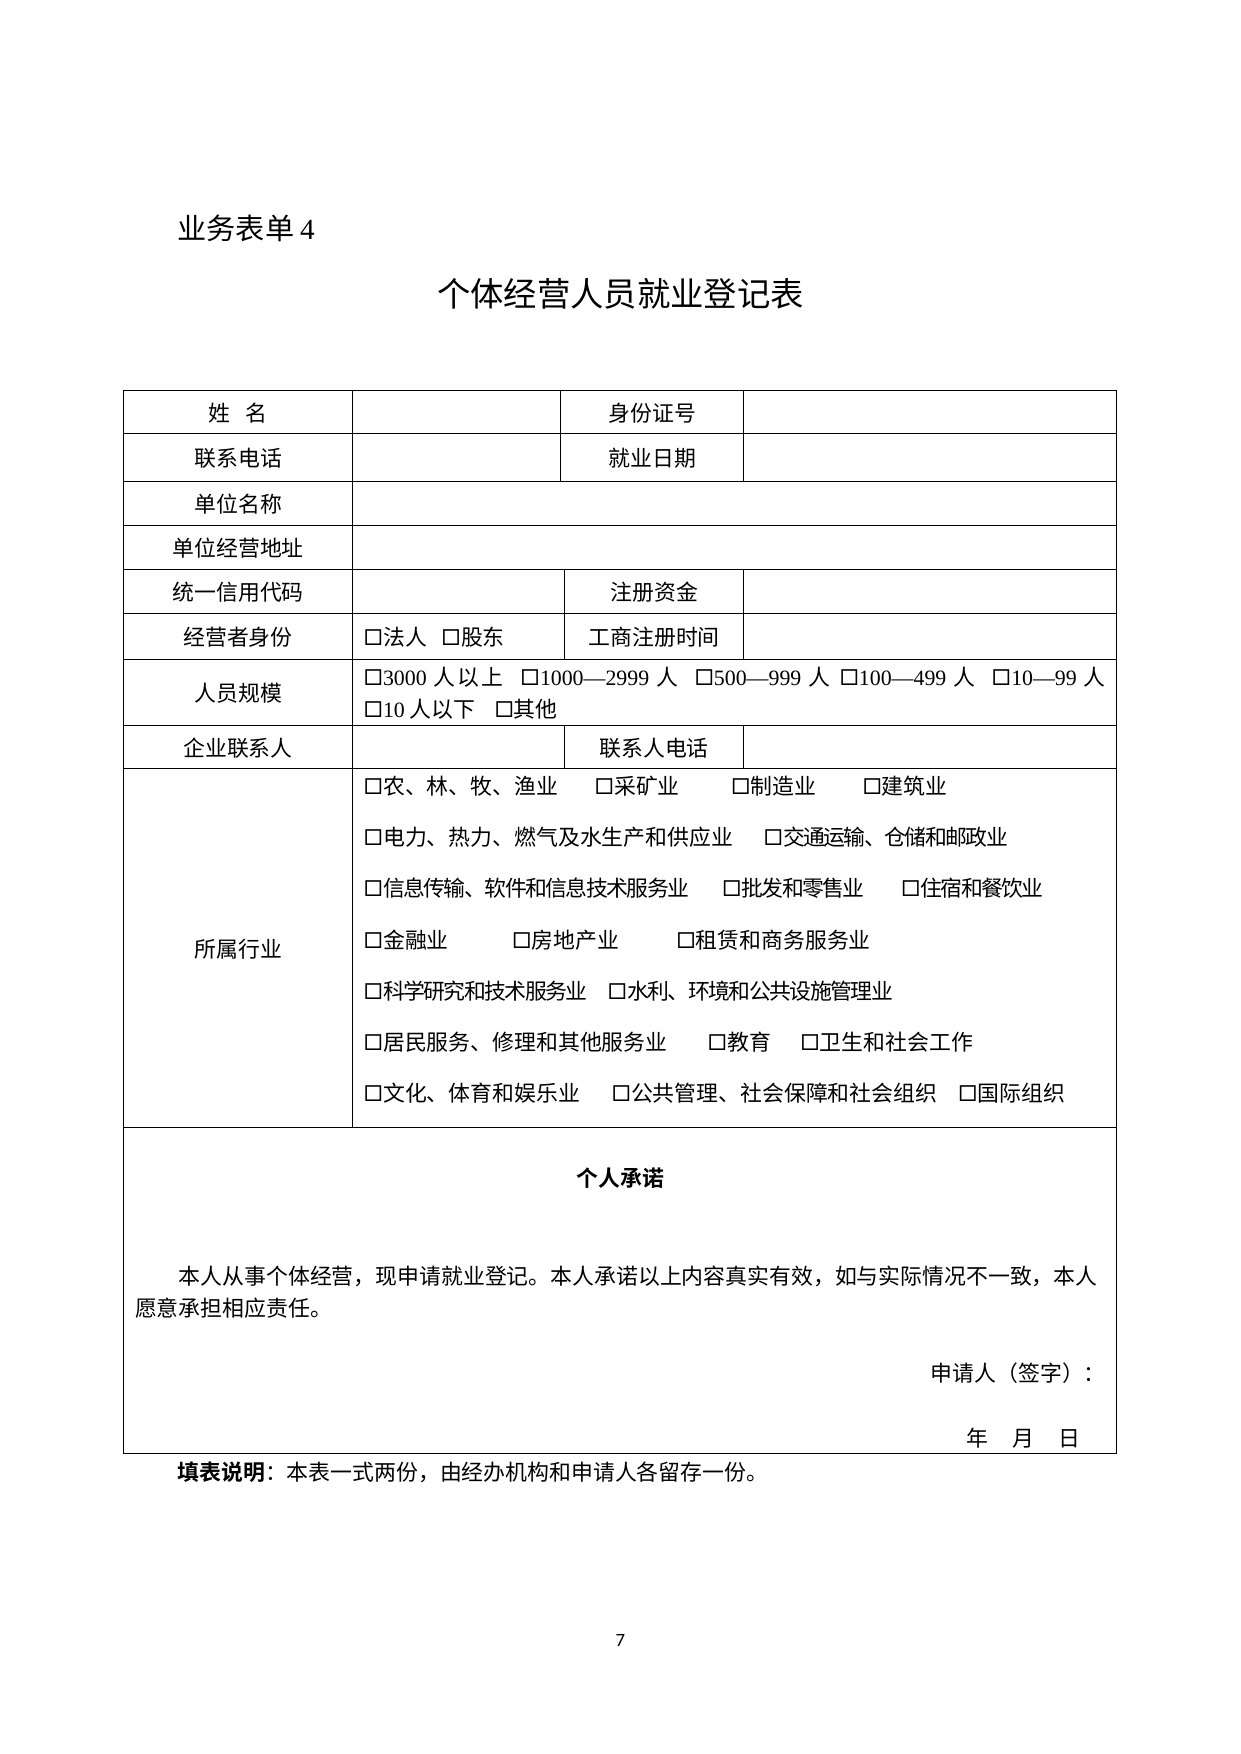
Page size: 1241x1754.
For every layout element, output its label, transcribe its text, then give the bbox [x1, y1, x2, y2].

table_cell [744, 434, 1116, 481]
table_cell [744, 614, 1116, 658]
table_cell 注册资金 [565, 570, 743, 612]
table_cell 单位经营地址 [124, 526, 352, 568]
table_cell [353, 482, 1116, 525]
table_cell [353, 570, 564, 612]
table_cell [744, 726, 1116, 767]
table_cell 人员规模 [124, 660, 352, 724]
text 填表说明：本表一式两份，由经办机构和申请人各留存一份。 [177, 1454, 1063, 1487]
table_header [353, 391, 560, 433]
table_cell 就业日期 [561, 434, 743, 481]
table_cell 联系人电话 [565, 726, 743, 767]
table_cell [744, 570, 1116, 612]
table_header 姓 名 [124, 391, 352, 433]
table_cell 经营者身份 [124, 614, 352, 658]
table_cell 农、林、牧、渔业 采矿业 制造业 建筑业 电力、热力、燃气及水生产和供应业 交通运输、仓储和邮政业 信息传输、软件和信息技术服务业 批发和零售业 住宿和餐饮业 金融业 房地产业 租赁和商务服务业 科学研究和技术服务业 水利、环境和公共设施管理业 居民服务、修理和其他服务业 教育 卫生和社会工作 文化、体育和娱乐业 公共管理、社会保障和社会组织 国际组织 [353, 769, 1116, 1127]
table_cell 单位名称 [124, 482, 352, 525]
table_header [744, 391, 1116, 433]
text 个体经营人员就业登记表 [177, 259, 1063, 324]
table_cell [353, 434, 560, 481]
table_cell 所属行业 [124, 769, 352, 1127]
table_cell 联系电话 [124, 434, 352, 481]
text 业务表单4 [177, 194, 1063, 259]
table_cell [353, 526, 1116, 568]
table_cell 法人 股东 [353, 614, 564, 658]
table_cell [353, 726, 564, 767]
table_cell 企业联系人 [124, 726, 352, 767]
table_header 身份证号 [561, 391, 743, 433]
table_cell 个人承诺 本人从事个体经营，现申请就业登记。本人承诺以上内容真实有效，如与实际情况不一致，本人愿意承担相应责任。 申请人（签字）： 年 月 日 [124, 1128, 1116, 1453]
table_cell 统一信用代码 [124, 570, 352, 612]
table_cell 3000人以上 1000—2999人 500—999人 100—499人 10—99人 10人以下 其他 [353, 660, 1116, 724]
table_cell 工商注册时间 [565, 614, 743, 658]
